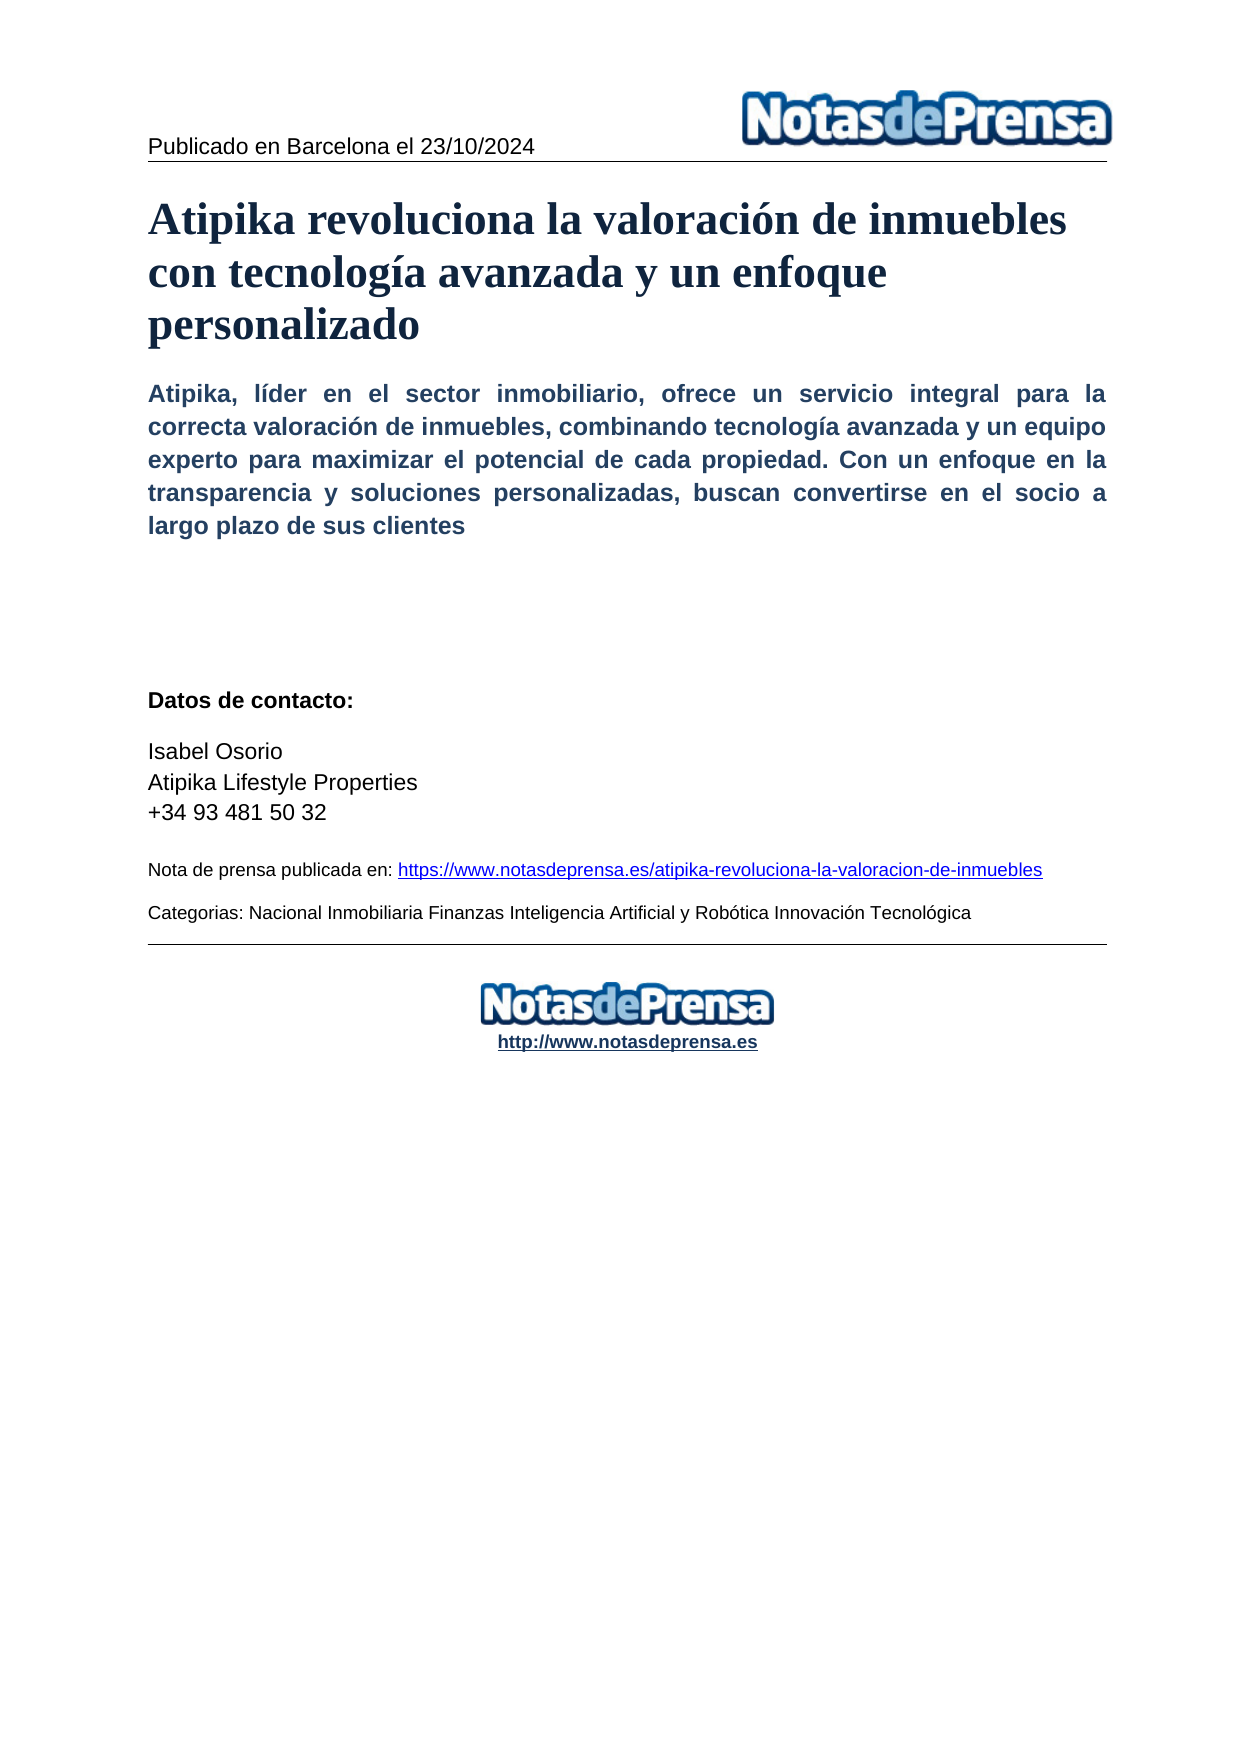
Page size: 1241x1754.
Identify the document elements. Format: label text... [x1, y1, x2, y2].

text Nota de prensa publicada en: https://www.notasdeprensa.es/atipika-revoluciona-la-valoracion-de-inmuebles [148, 859, 1107, 881]
text Categorias: Nacional Inmobiliaria Finanzas Inteligencia Artificial y Robótica Innovación Tecnológica [148, 901, 1107, 923]
picture [480, 981, 775, 1027]
picture [742, 90, 1113, 148]
subtitle Atipika revoluciona la valoración de inmuebles con tecnología avanzada y un enfoque personalizado [148, 192, 1107, 350]
text Atipika Lifestyle Properties [148, 768, 1063, 795]
text http://www.notasdeprensa.es [148, 1031, 1107, 1052]
subtitle Atipika, líder en el sector inmobiliario, ofrece un servicio integral para la correcta valoración de inmuebles, combinando tecnología avanzada y un equipo experto para maximizar el potencial de cada propiedad. Con un enfoque en la transparencia y soluciones personalizadas, buscan convertirse en el socio a largo plazo de sus clientes [148, 379, 1107, 540]
text Publicado en Barcelona el 23/10/2024 [148, 133, 1107, 161]
text +34 93 481 50 32 [148, 799, 1063, 825]
text Isabel Osorio [148, 738, 1063, 764]
text Datos de contacto: [148, 687, 1107, 713]
